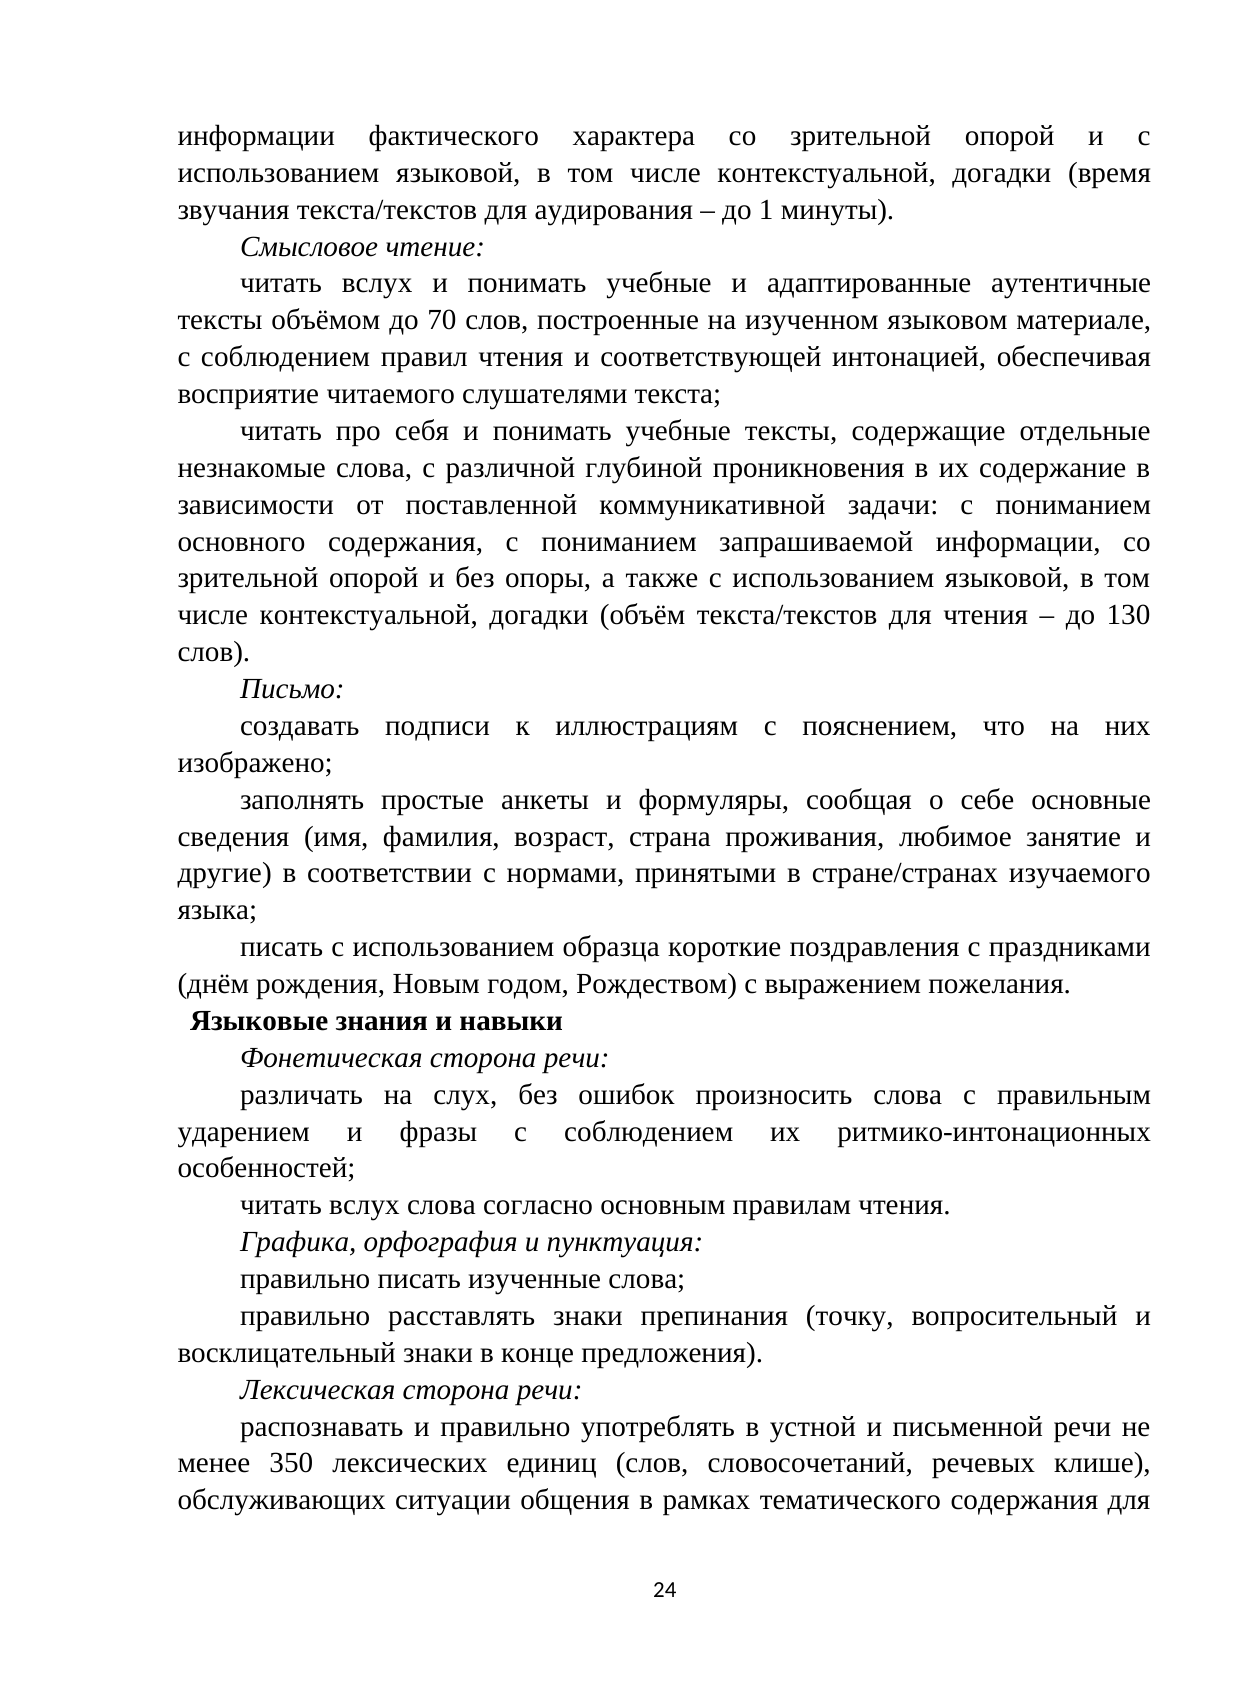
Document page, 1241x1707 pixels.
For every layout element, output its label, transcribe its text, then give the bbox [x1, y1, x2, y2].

text заполнять простые анкеты и формуляры, сообщая о себе основные сведения (имя, фамилия, возраст, страна проживания, любимое занятие и другие) в соответствии с нормами, принятыми в стране/странах изучаемого языка; [177, 782, 1152, 926]
text читать про себя и понимать учебные тексты, содержащие отдельные незнакомые слова, с различной глубиной проникновения в их содержание в зависимости от поставленной коммуникативной задачи: с пониманием основного содержания, с пониманием запрашиваемой информации, со зрительной опорой и без опоры, а также с использованием языковой, в том числе контекстуальной, догадки (объём текста/текстов для чтения – до 130 слов). [177, 413, 1152, 668]
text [177, 118, 1152, 225]
text правильно расставлять знаки препинания (точку, вопросительный и восклицательный знаки в конце предложения). [177, 1298, 1152, 1368]
text различать на слух, без ошибок произносить слова с правильным ударением и фразы с соблюдением их ритмико-интонационных особенностей; [177, 1077, 1152, 1184]
text Фонетическая сторона речи: [177, 1040, 1152, 1073]
text создавать подписи к иллюстрациям с пояснением, что на них изображено; [177, 708, 1152, 778]
text читать вслух слова согласно основным правилам чтения. [177, 1187, 1152, 1221]
text читать вслух и понимать учебные и адаптированные аутентичные тексты объёмом до 70 слов, построенные на изученном языковом материале, с соблюдением правил чтения и соответствующей интонацией, обеспечивая восприятие читаемого слушателями текста; [177, 266, 1152, 410]
text Языковые знания и навыки [190, 1003, 1152, 1037]
text Письмо: [177, 671, 1152, 705]
text Смысловое чтение: [177, 229, 1152, 262]
text писать с использованием образца короткие поздравления с праздниками (днём рождения, Новым годом, Рождеством) с выражением пожелания. [177, 929, 1152, 1000]
text правильно писать изученные слова; [177, 1261, 1152, 1295]
text Лексическая сторона речи: [177, 1372, 1152, 1405]
text Графика, орфография и пунктуация: [177, 1224, 1152, 1258]
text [177, 1409, 1152, 1516]
